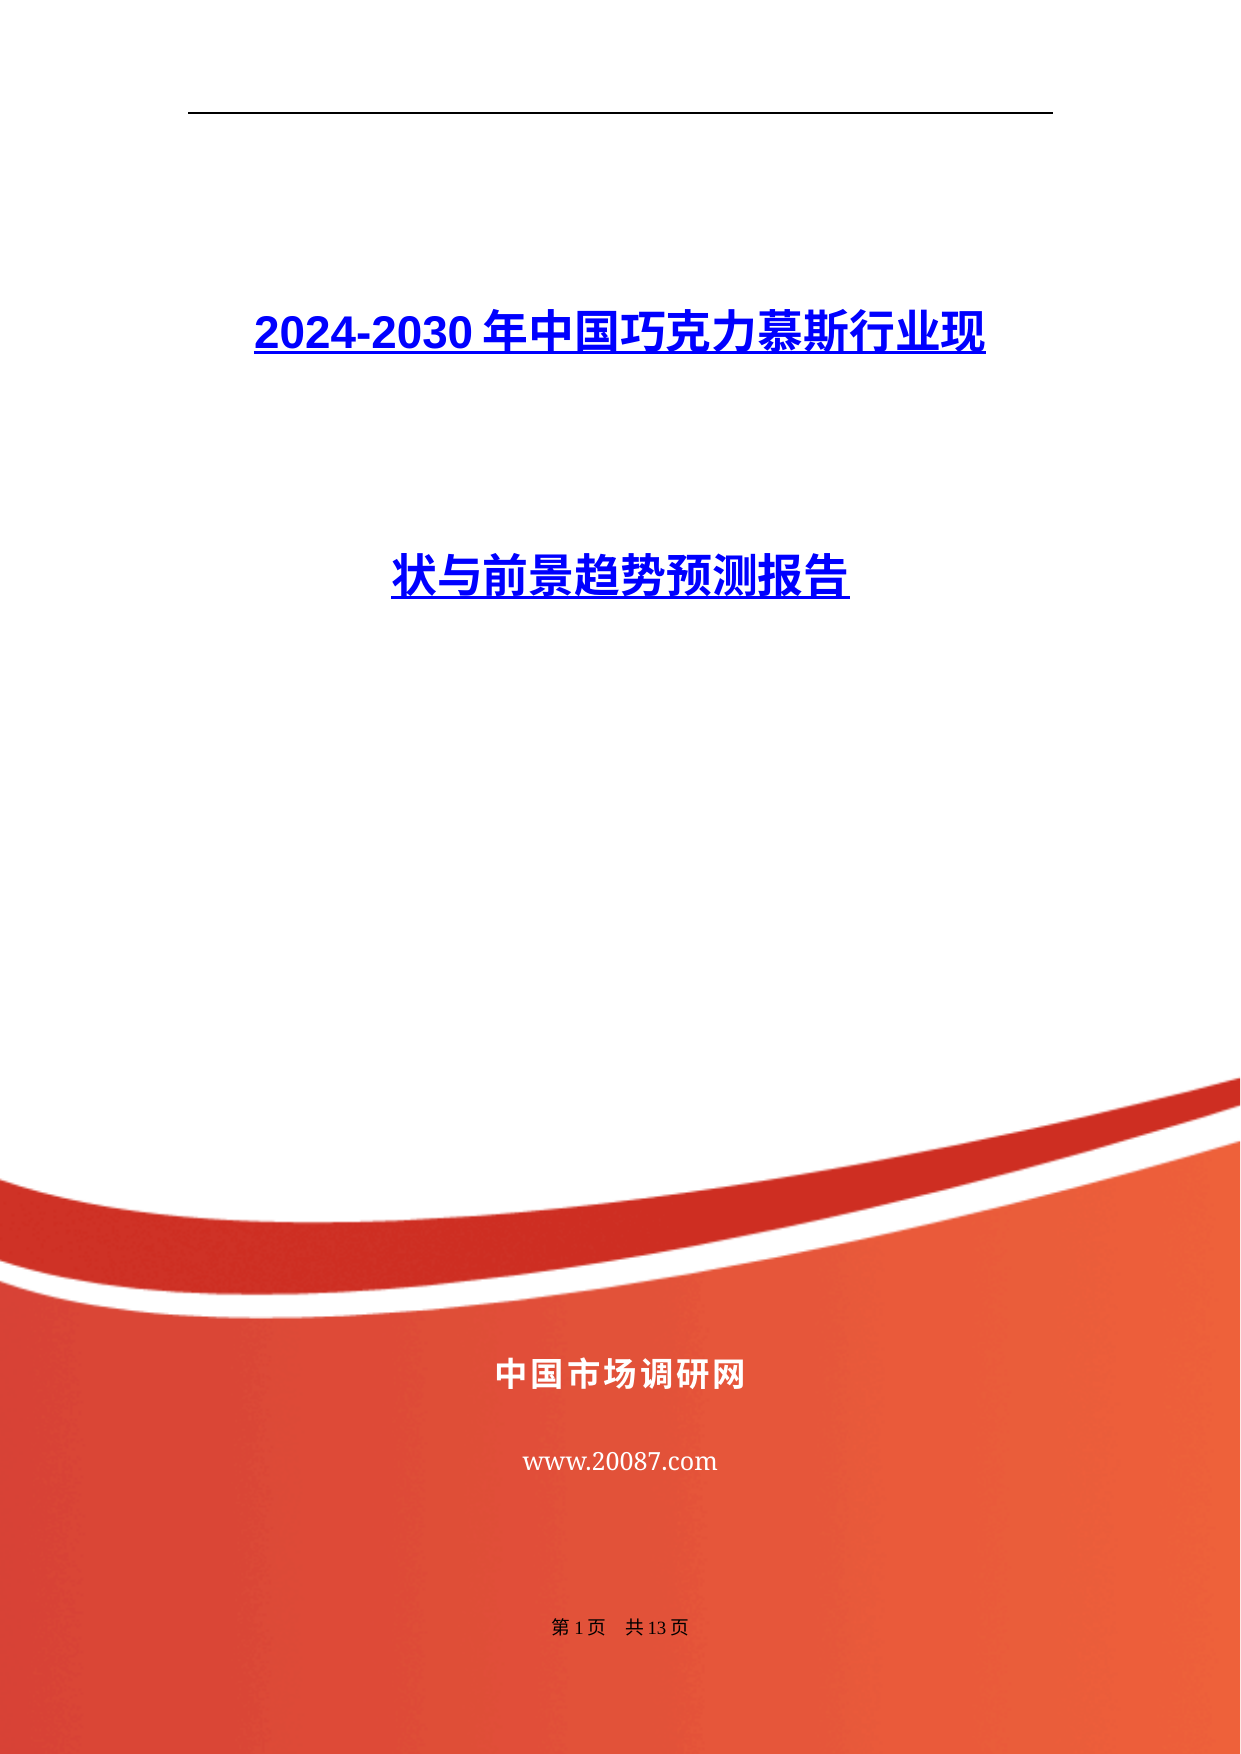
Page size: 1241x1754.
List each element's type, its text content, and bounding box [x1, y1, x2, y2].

picture [0, 1006, 1241, 1754]
table_header 2024-2030年中国巧克力慕斯行业现状与前景趋势预测报告 [188, 207, 1053, 773]
subtitle 中国市场调研网 [187, 1339, 1053, 1404]
text www.20087.com [187, 1428, 1053, 1493]
